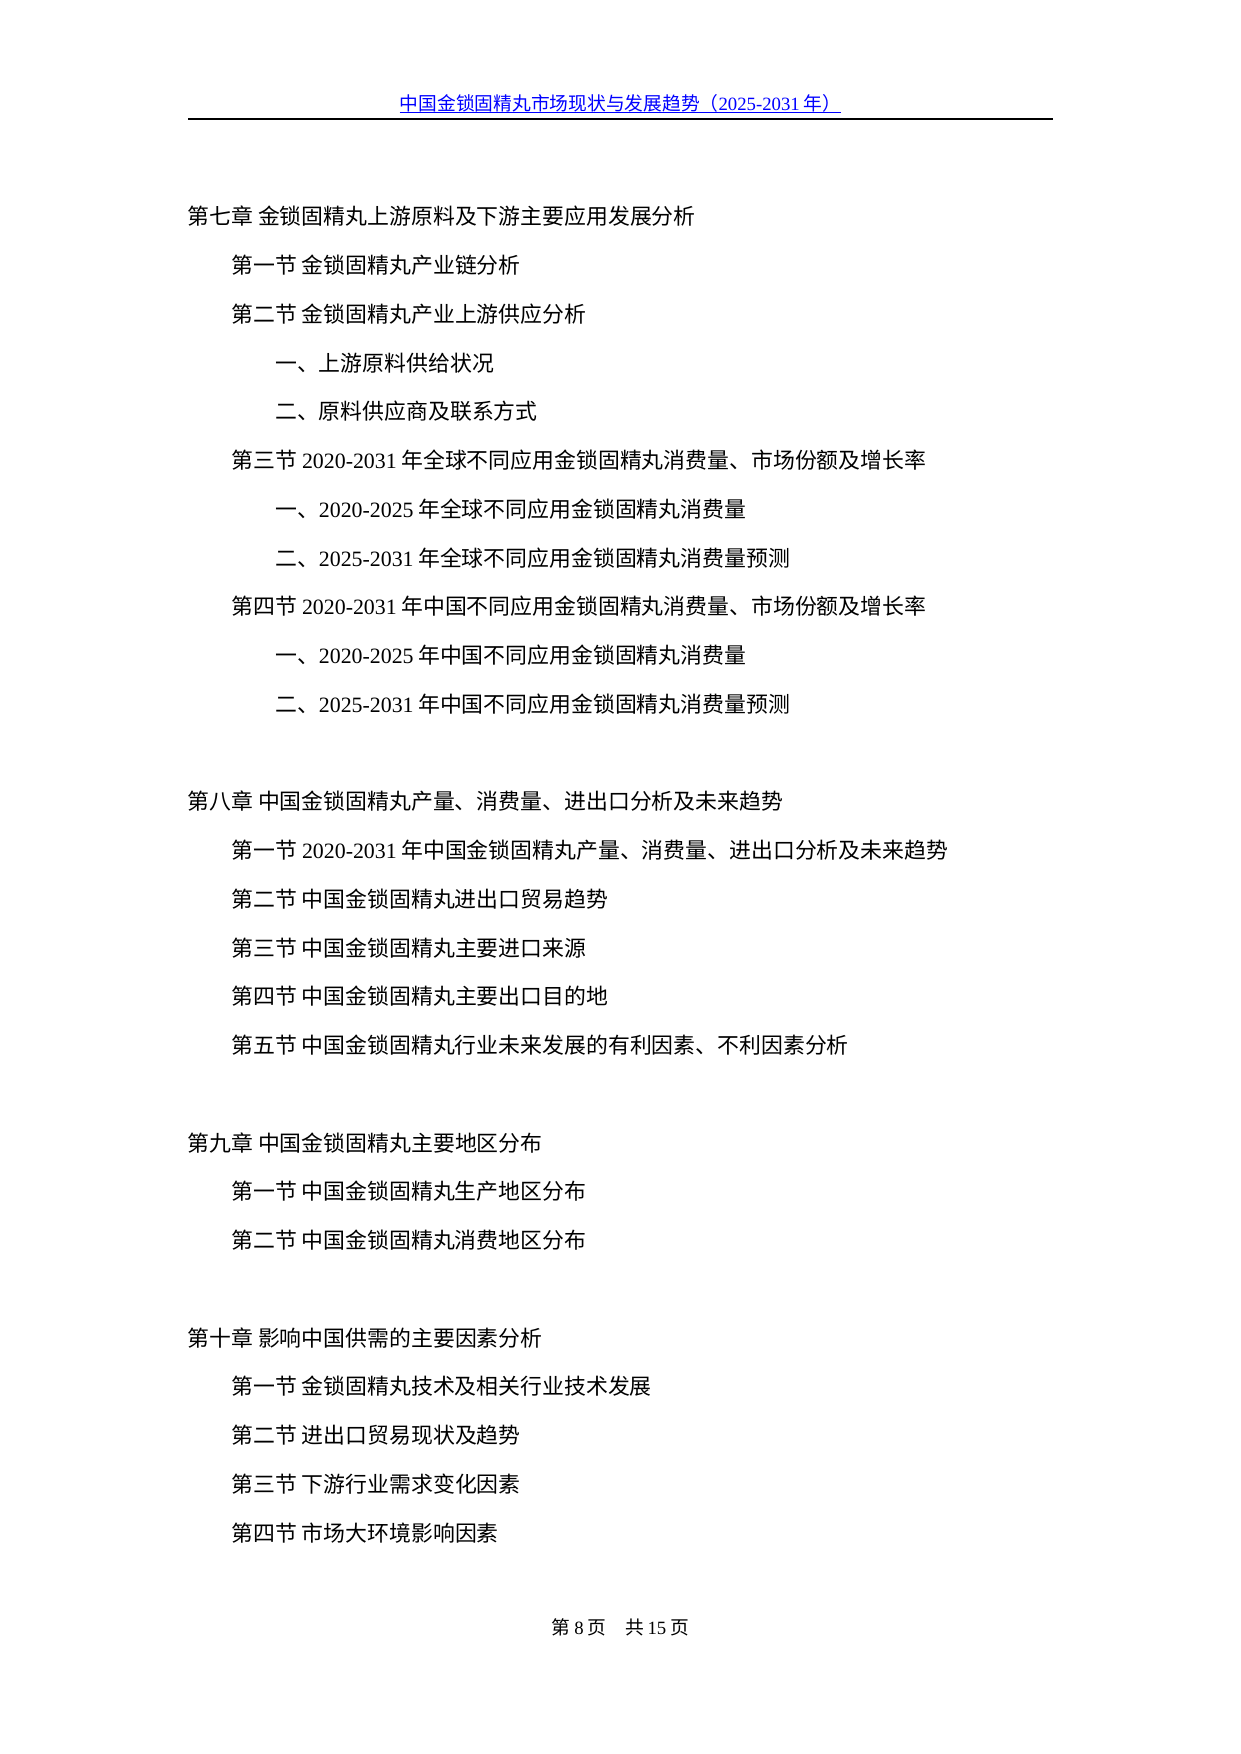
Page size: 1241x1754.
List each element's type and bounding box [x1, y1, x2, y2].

text [187, 150, 1053, 1548]
